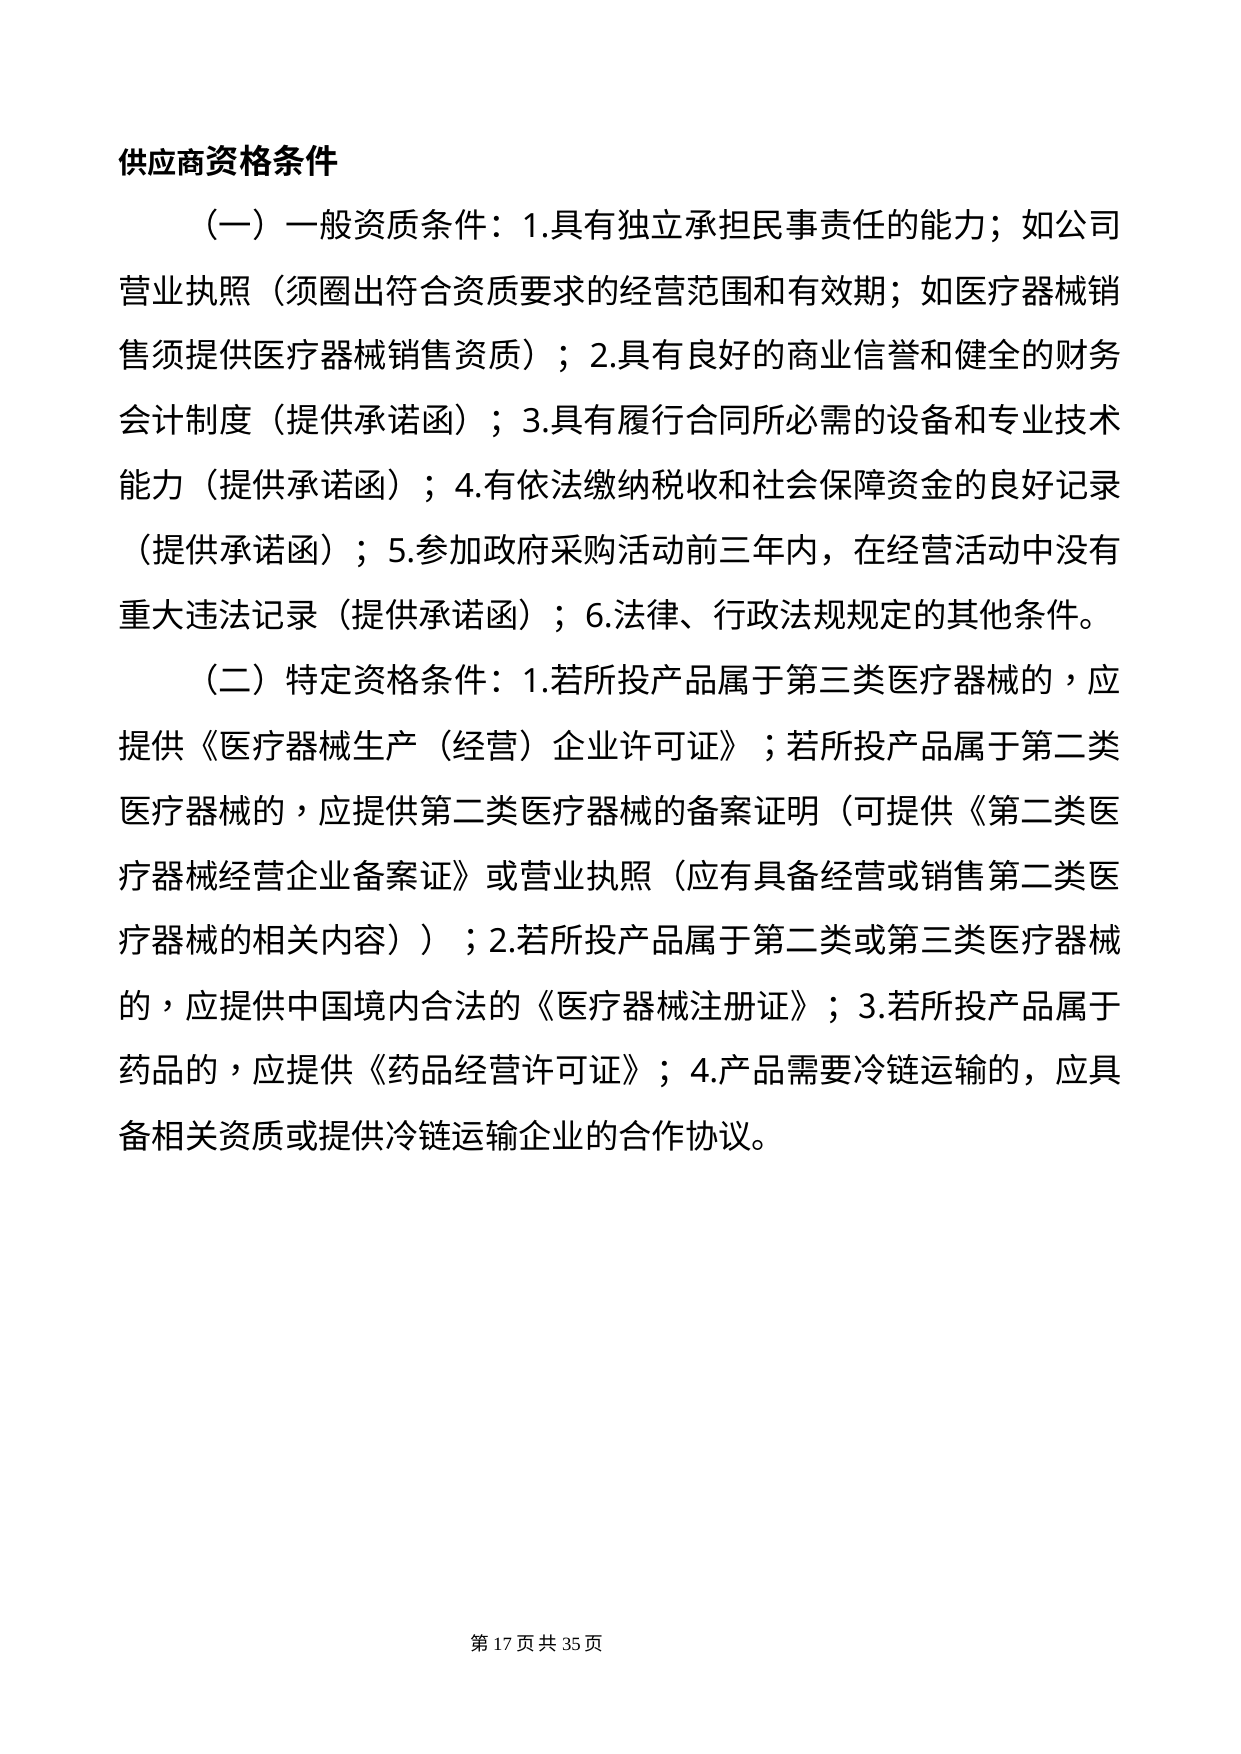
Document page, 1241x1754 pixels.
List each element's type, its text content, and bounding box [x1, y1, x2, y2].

text （二）特定资格条件：1.若所投产品属于第三类医疗器械的，应提供《医疗器械生产（经营）企业许可证》；若所投产品属于第二类医疗器械的，应提供第二类医疗器械的备案证明（可提供《第二类医疗器械经营企业备案证》或营业执照（应有具备经营或销售第二类医疗器械的相关内容））；2.若所投产品属于第二类或第三类医疗器械的，应提供中国境内合法的《医疗器械注册证》；3.若所投产品属于药品的，应提供《药品经营许可证》；4.产品需要冷链运输的，应具备相关资质或提供冷链运输企业的合作协议。 [118, 646, 1122, 1166]
text 供应商资格条件 [118, 126, 1122, 191]
text （一）一般资质条件：1.具有独立承担民事责任的能力；如公司营业执照（须圈出符合资质要求的经营范围和有效期；如医疗器械销售须提供医疗器械销售资质）；2.具有良好的商业信誉和健全的财务会计制度（提供承诺函）；3.具有履行合同所必需的设备和专业技术能力（提供承诺函）；4.有依法缴纳税收和社会保障资金的良好记录（提供承诺函）；5.参加政府采购活动前三年内，在经营活动中没有重大违法记录（提供承诺函）；6.法律、行政法规规定的其他条件。 [118, 191, 1122, 646]
